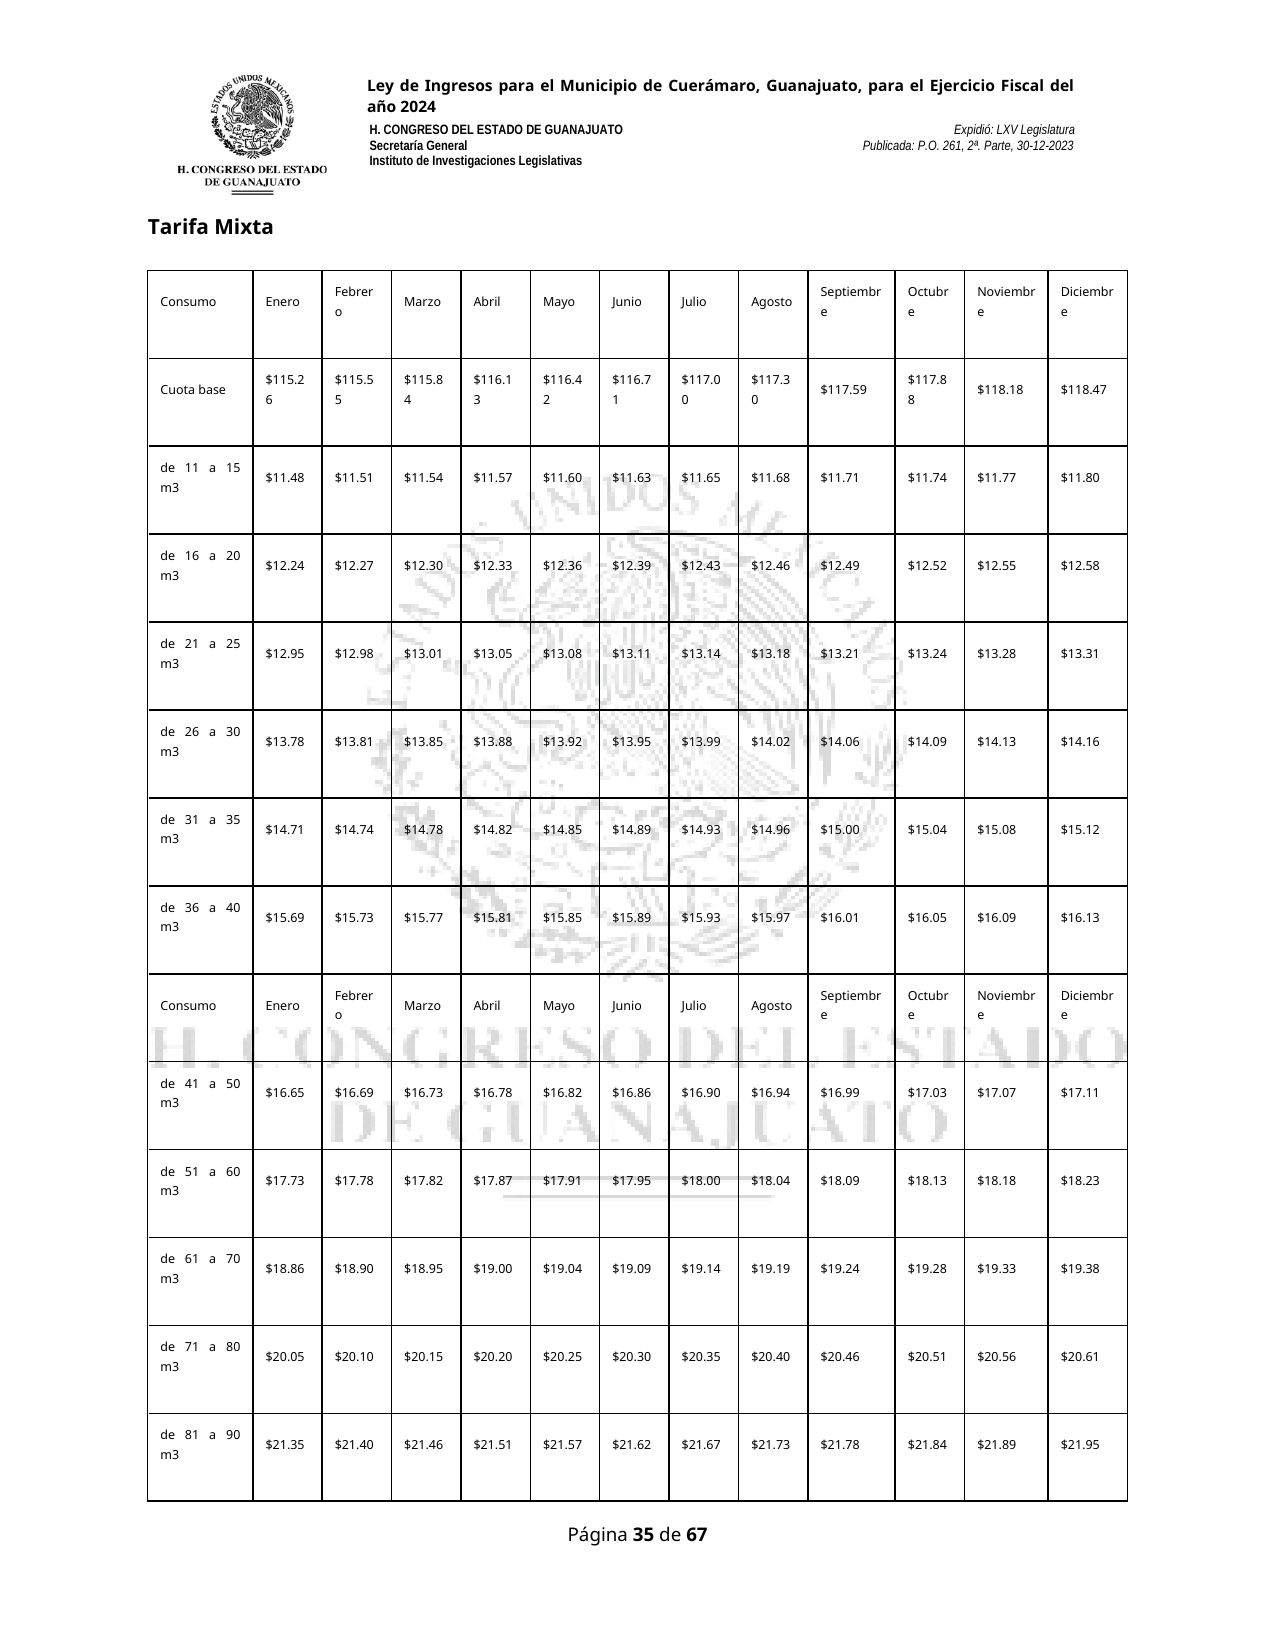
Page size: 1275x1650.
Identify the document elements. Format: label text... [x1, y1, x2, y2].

table_cell $13.99 [670, 711, 738, 797]
table_cell $13.28 [965, 623, 1047, 709]
table_cell $13.81 [323, 711, 391, 797]
table_cell $14.89 [600, 799, 668, 885]
table_cell $19.00 [462, 1238, 530, 1324]
table_cell $15.69 [254, 887, 321, 973]
table_cell $13.08 [531, 623, 599, 709]
table_cell $14.06 [809, 711, 894, 797]
table_cell $13.78 [254, 711, 321, 797]
table_cell de 16 a 20 m3 [148, 534, 252, 621]
table_cell $21.78 [809, 1414, 894, 1500]
table_cell $17.87 [462, 1150, 530, 1237]
table_cell $15.08 [965, 799, 1047, 885]
table_cell $12.46 [739, 535, 807, 621]
table_cell $14.16 [1049, 711, 1127, 797]
table_cell Mayo [531, 975, 599, 1061]
table_cell $11.80 [1049, 447, 1127, 533]
table_cell $13.21 [809, 623, 894, 709]
table_cell $12.39 [600, 535, 668, 621]
table_cell $13.92 [531, 711, 599, 797]
table_cell $117.59 [809, 359, 894, 445]
table_cell $16.01 [809, 887, 894, 973]
table_cell $19.04 [531, 1238, 599, 1324]
table_header Febrero [323, 271, 391, 357]
table_cell $16.99 [809, 1062, 894, 1149]
table_cell $11.57 [462, 447, 530, 533]
table_cell $13.24 [896, 623, 964, 709]
table_cell $12.55 [965, 535, 1047, 621]
table_cell $11.60 [531, 447, 599, 533]
table_cell $15.89 [600, 887, 668, 973]
table_cell $20.56 [965, 1326, 1047, 1412]
table_cell $12.49 [809, 535, 894, 621]
table_cell $18.09 [809, 1150, 894, 1237]
table_cell $12.27 [323, 535, 391, 621]
table_header Agosto [739, 271, 807, 357]
table_cell $12.33 [462, 535, 530, 621]
table_cell $15.77 [392, 887, 460, 973]
table_cell $21.40 [323, 1414, 391, 1500]
table_cell de 31 a 35 m3 [148, 798, 252, 885]
table_cell $19.14 [670, 1238, 738, 1324]
table_cell $117.00 [670, 359, 738, 445]
table_cell $17.07 [965, 1062, 1047, 1149]
table_cell de 61 a 70 m3 [148, 1238, 252, 1324]
table_cell $18.18 [965, 1150, 1047, 1237]
table_cell $15.81 [462, 887, 530, 973]
table_cell $19.38 [1049, 1238, 1127, 1324]
table_cell $117.30 [739, 359, 807, 445]
table_cell Cuota base [148, 359, 252, 445]
table_cell $19.33 [965, 1238, 1047, 1324]
table_cell $13.85 [392, 711, 460, 797]
table_cell Octubre [896, 975, 964, 1061]
table_cell de 26 a 30 m3 [148, 710, 252, 797]
table_cell $16.13 [1049, 887, 1127, 973]
table_cell de 36 a 40 m3 [148, 886, 252, 973]
table_cell $11.63 [600, 447, 668, 533]
table_cell de 71 a 80 m3 [148, 1326, 252, 1412]
table_cell $20.30 [600, 1326, 668, 1412]
table_header Septiembre [809, 271, 894, 357]
table_cell $116.42 [531, 359, 599, 445]
table_cell $117.88 [896, 359, 964, 445]
table_cell $15.12 [1049, 799, 1127, 885]
table_cell $12.98 [323, 623, 391, 709]
table_cell $21.89 [965, 1414, 1047, 1500]
table_cell $13.88 [462, 711, 530, 797]
table_cell $17.95 [600, 1150, 668, 1237]
table_cell $11.77 [965, 447, 1047, 533]
table_cell $14.09 [896, 711, 964, 797]
table_cell $16.94 [739, 1062, 807, 1149]
table_cell $18.13 [896, 1150, 964, 1237]
table_cell $14.82 [462, 799, 530, 885]
table_cell de 51 a 60 m3 [148, 1150, 252, 1237]
table_cell $18.95 [392, 1238, 460, 1324]
table_cell $18.86 [254, 1238, 321, 1324]
table_cell $11.54 [392, 447, 460, 533]
table_header Mayo [531, 271, 599, 357]
table_cell $20.51 [896, 1326, 964, 1412]
picture [177, 75, 327, 201]
table_cell $14.85 [531, 799, 599, 885]
table_cell $16.73 [392, 1062, 460, 1149]
table_cell $14.78 [392, 799, 460, 885]
table_cell $18.00 [670, 1150, 738, 1237]
table_cell $11.48 [254, 447, 321, 533]
table_cell $16.78 [462, 1062, 530, 1149]
table_cell $15.97 [739, 887, 807, 973]
table_cell $20.05 [254, 1326, 321, 1412]
table_cell $20.46 [809, 1326, 894, 1412]
table_cell de 41 a 50 m3 [148, 1062, 252, 1149]
table_header Julio [670, 271, 738, 357]
table_cell $115.55 [323, 359, 391, 445]
table_cell $11.65 [670, 447, 738, 533]
table_cell $14.93 [670, 799, 738, 885]
table_cell $16.05 [896, 887, 964, 973]
table_header Diciembre [1049, 271, 1127, 357]
table_cell $15.04 [896, 799, 964, 885]
table_cell $13.11 [600, 623, 668, 709]
table_cell Enero [254, 975, 321, 1061]
table_cell $11.68 [739, 447, 807, 533]
table_cell Noviembre [965, 975, 1047, 1061]
table_cell $16.82 [531, 1062, 599, 1149]
table_cell $19.09 [600, 1238, 668, 1324]
table_cell $20.40 [739, 1326, 807, 1412]
table_header Consumo [148, 271, 252, 357]
table_cell $12.36 [531, 535, 599, 621]
table_cell $15.00 [809, 799, 894, 885]
table_cell $13.05 [462, 623, 530, 709]
table_cell $12.58 [1049, 535, 1127, 621]
table_cell $21.57 [531, 1414, 599, 1500]
table_cell $19.28 [896, 1238, 964, 1324]
table_cell $116.71 [600, 359, 668, 445]
table_cell $16.86 [600, 1062, 668, 1149]
table_cell $17.78 [323, 1150, 391, 1237]
table_cell $11.74 [896, 447, 964, 533]
table_cell de 11 a 15 m3 [148, 446, 252, 533]
table_cell $12.24 [254, 535, 321, 621]
table_header Noviembre [965, 271, 1047, 357]
table_cell $14.13 [965, 711, 1047, 797]
table_cell $20.25 [531, 1326, 599, 1412]
table_cell $14.96 [739, 799, 807, 885]
table_header Octubre [896, 271, 964, 357]
table_cell $21.73 [739, 1414, 807, 1500]
table_cell $20.20 [462, 1326, 530, 1412]
table_cell $12.52 [896, 535, 964, 621]
table_cell $20.10 [323, 1326, 391, 1412]
table_cell $17.11 [1049, 1062, 1127, 1149]
table_cell $13.14 [670, 623, 738, 709]
table_cell $11.51 [323, 447, 391, 533]
table_cell $20.35 [670, 1326, 738, 1412]
table_cell $14.74 [323, 799, 391, 885]
table_cell $17.03 [896, 1062, 964, 1149]
table_cell $21.46 [392, 1414, 460, 1500]
table_cell $19.24 [809, 1238, 894, 1324]
table_cell $17.73 [254, 1150, 321, 1237]
table_cell Febrero [323, 975, 391, 1061]
table_cell $18.23 [1049, 1150, 1127, 1237]
table_cell $21.67 [670, 1414, 738, 1500]
table_cell de 21 a 25 m3 [148, 622, 252, 709]
table_cell $21.95 [1049, 1414, 1127, 1500]
table_cell $21.84 [896, 1414, 964, 1500]
table_cell Agosto [739, 975, 807, 1061]
table_cell Julio [670, 975, 738, 1061]
table_cell $21.62 [600, 1414, 668, 1500]
table_cell $16.09 [965, 887, 1047, 973]
table_header Marzo [392, 271, 460, 357]
table_cell $13.95 [600, 711, 668, 797]
table_cell $13.01 [392, 623, 460, 709]
table_cell Junio [600, 975, 668, 1061]
table_cell $20.61 [1049, 1326, 1127, 1412]
table_cell $21.51 [462, 1414, 530, 1500]
table_cell $16.69 [323, 1062, 391, 1149]
table_cell Diciembre [1049, 975, 1127, 1061]
table_cell $17.91 [531, 1150, 599, 1237]
table_cell $115.26 [254, 359, 321, 445]
table_cell $11.71 [809, 447, 894, 533]
table_cell $21.35 [254, 1414, 321, 1500]
table_cell Consumo [148, 974, 252, 1061]
table_cell $14.02 [739, 711, 807, 797]
table_cell $14.71 [254, 799, 321, 885]
table_cell $12.95 [254, 623, 321, 709]
table_cell $13.31 [1049, 623, 1127, 709]
table_cell $15.85 [531, 887, 599, 973]
table_cell $116.13 [462, 359, 530, 445]
table_cell $15.93 [670, 887, 738, 973]
table_cell $19.19 [739, 1238, 807, 1324]
table_cell $17.82 [392, 1150, 460, 1237]
table_cell $20.15 [392, 1326, 460, 1412]
table_cell Abril [462, 975, 530, 1061]
table_cell $18.90 [323, 1238, 391, 1324]
table_cell Septiembre [809, 975, 894, 1061]
table_cell $18.04 [739, 1150, 807, 1237]
table_header Junio [600, 271, 668, 357]
table_cell $118.18 [965, 359, 1047, 445]
table_header Abril [462, 271, 530, 357]
table_cell $12.30 [392, 535, 460, 621]
table_cell $115.84 [392, 359, 460, 445]
table_cell de 81 a 90 m3 [148, 1414, 252, 1500]
table_header Enero [254, 271, 321, 357]
table_cell $16.65 [254, 1062, 321, 1149]
table_cell $12.43 [670, 535, 738, 621]
table_cell $118.47 [1049, 359, 1127, 445]
table_cell $15.73 [323, 887, 391, 973]
text Tarifa Mixta [148, 212, 1127, 240]
table_cell $13.18 [739, 623, 807, 709]
table_cell Marzo [392, 975, 460, 1061]
table_cell $16.90 [670, 1062, 738, 1149]
